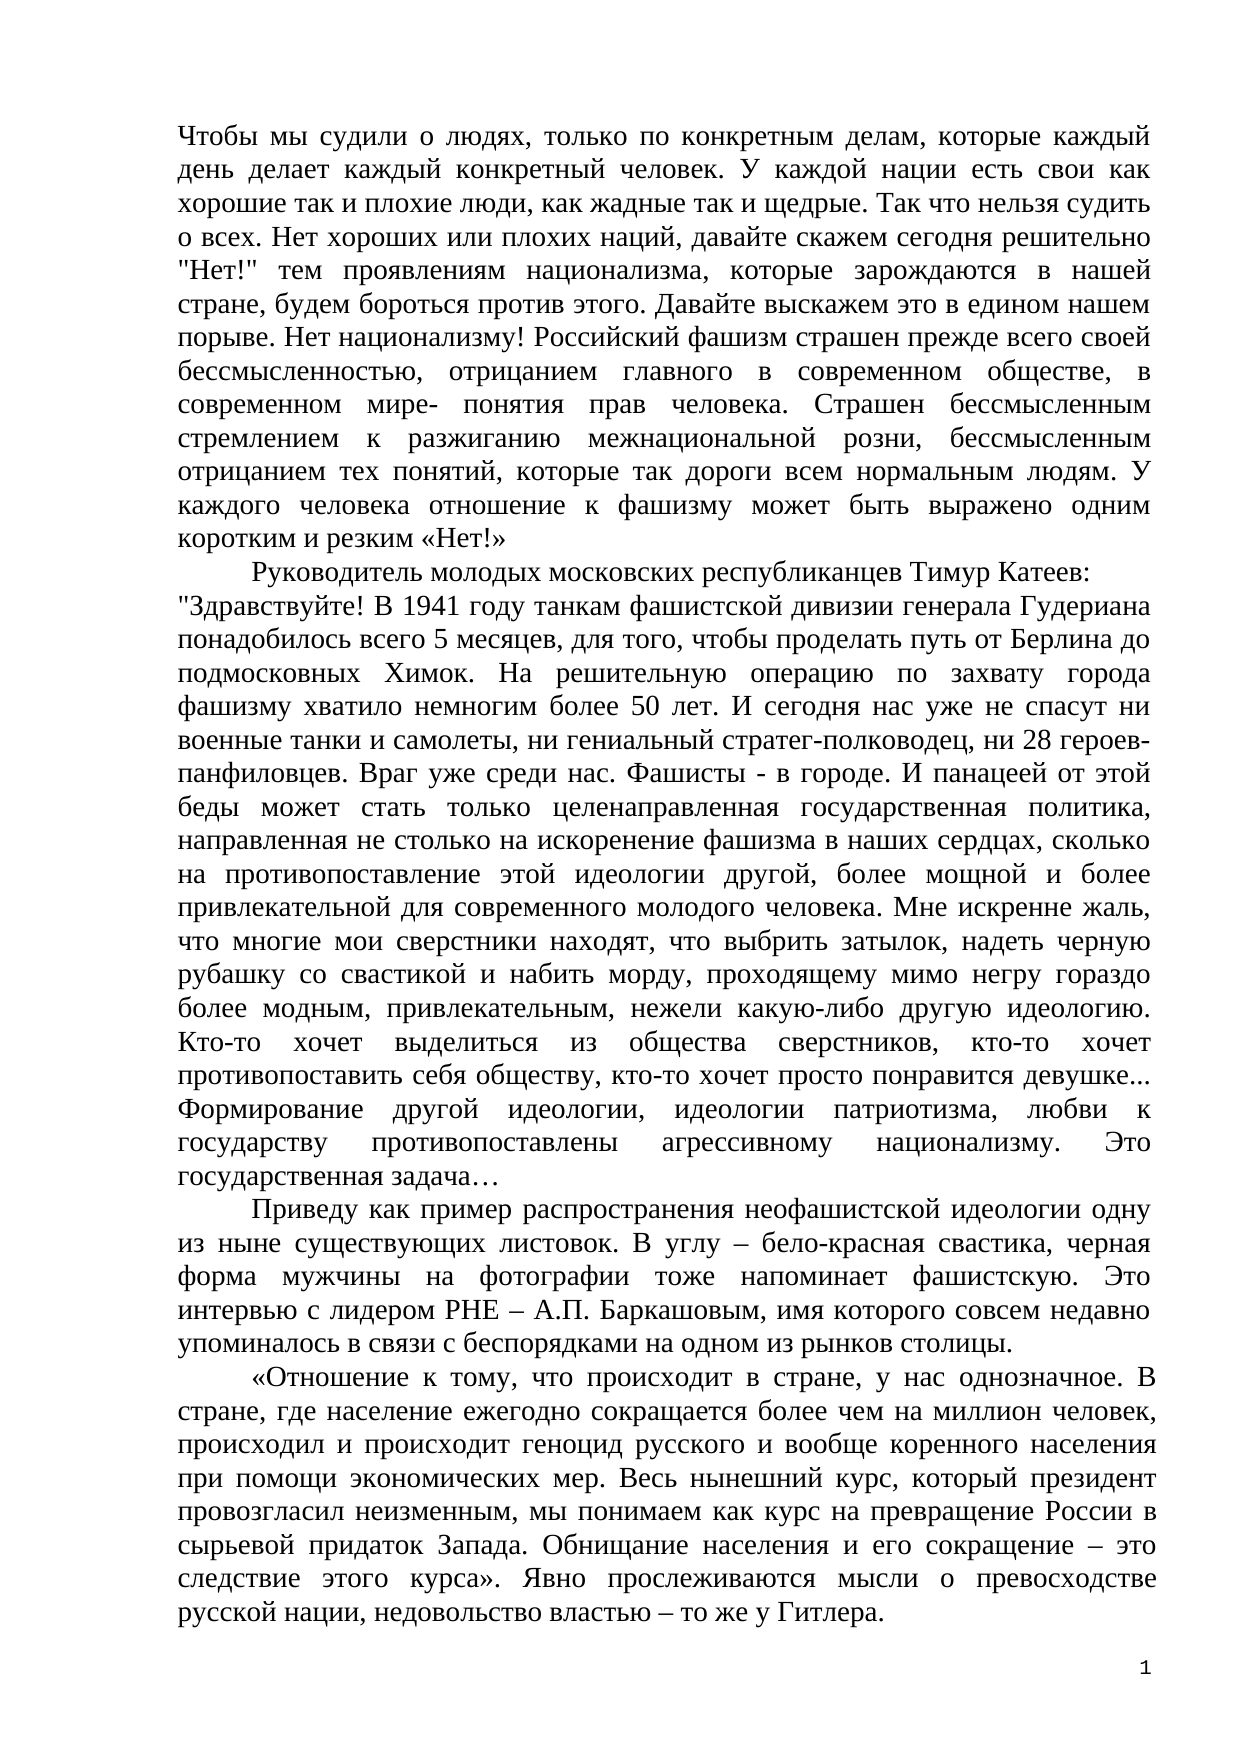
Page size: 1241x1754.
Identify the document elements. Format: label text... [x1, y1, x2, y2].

text "Здравствуйте! В 1941 году танкам фашистской дивизии генерала Гудериана понадобилось всего 5 месяцев, для того, чтобы проделать путь от Берлина до подмосковных Химок. На решительную операцию по захвату города фашизму хватило немногим более 50 лет. И сегодня нас уже не спасут ни военные танки и самолеты, ни гениальный стратег-полководец, ни 28 героев-панфиловцев. Враг уже среди нас. Фашисты - в городе. И панацеей от этой беды может стать только целенаправленная государственная политика, направленная не столько на искоренение фашизма в наших сердцах, сколько на противопоставление этой идеологии другой, более мощной и более привлекательной для современного молодого человека. Мне искренне жаль, что многие мои сверстники находят, что выбрить затылок, надеть черную рубашку со свастикой и набить морду, проходящему мимо негру гораздо более модным, привлекательным, нежели какую-либо другую идеологию. Кто-то хочет выделиться из общества сверстников, кто-то хочет противопоставить себя обществу, кто-то хочет просто понравится девушке... Формирование другой идеологии, идеологии патриотизма, любви к государству противопоставлены агрессивному национализму. Это государственная задача… [177, 588, 1152, 1191]
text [177, 118, 1152, 554]
text «Отношение к тому, что происходит в стране, у нас однозначное. В стране, где население ежегодно сокращается более чем на миллион человек, происходил и происходит геноцид русского и вообще коренного населения при помощи экономических мер. Весь нынешний курс, который президент провозгласил неизменным, мы понимаем как курс на превращение России в сырьевой придаток Запада. Обнищание населения и его сокращение – это следствие этого курса». Явно прослеживаются мысли о превосходстве русской нации, недовольство властью – то же у Гитлера. [177, 1359, 1158, 1627]
text Руководитель молодых московских республиканцев Тимур Катеев: [177, 554, 1152, 588]
text Приведу как пример распространения неофашистской идеологии одну из ныне существующих листовок. В углу – бело-красная свастика, черная форма мужчины на фотографии тоже напоминает фашистскую. Это интервью с лидером РНЕ – А.П. Баркашовым, имя которого совсем недавно упоминалось в связи с беспорядками на одном из рынков столицы. [177, 1191, 1152, 1359]
